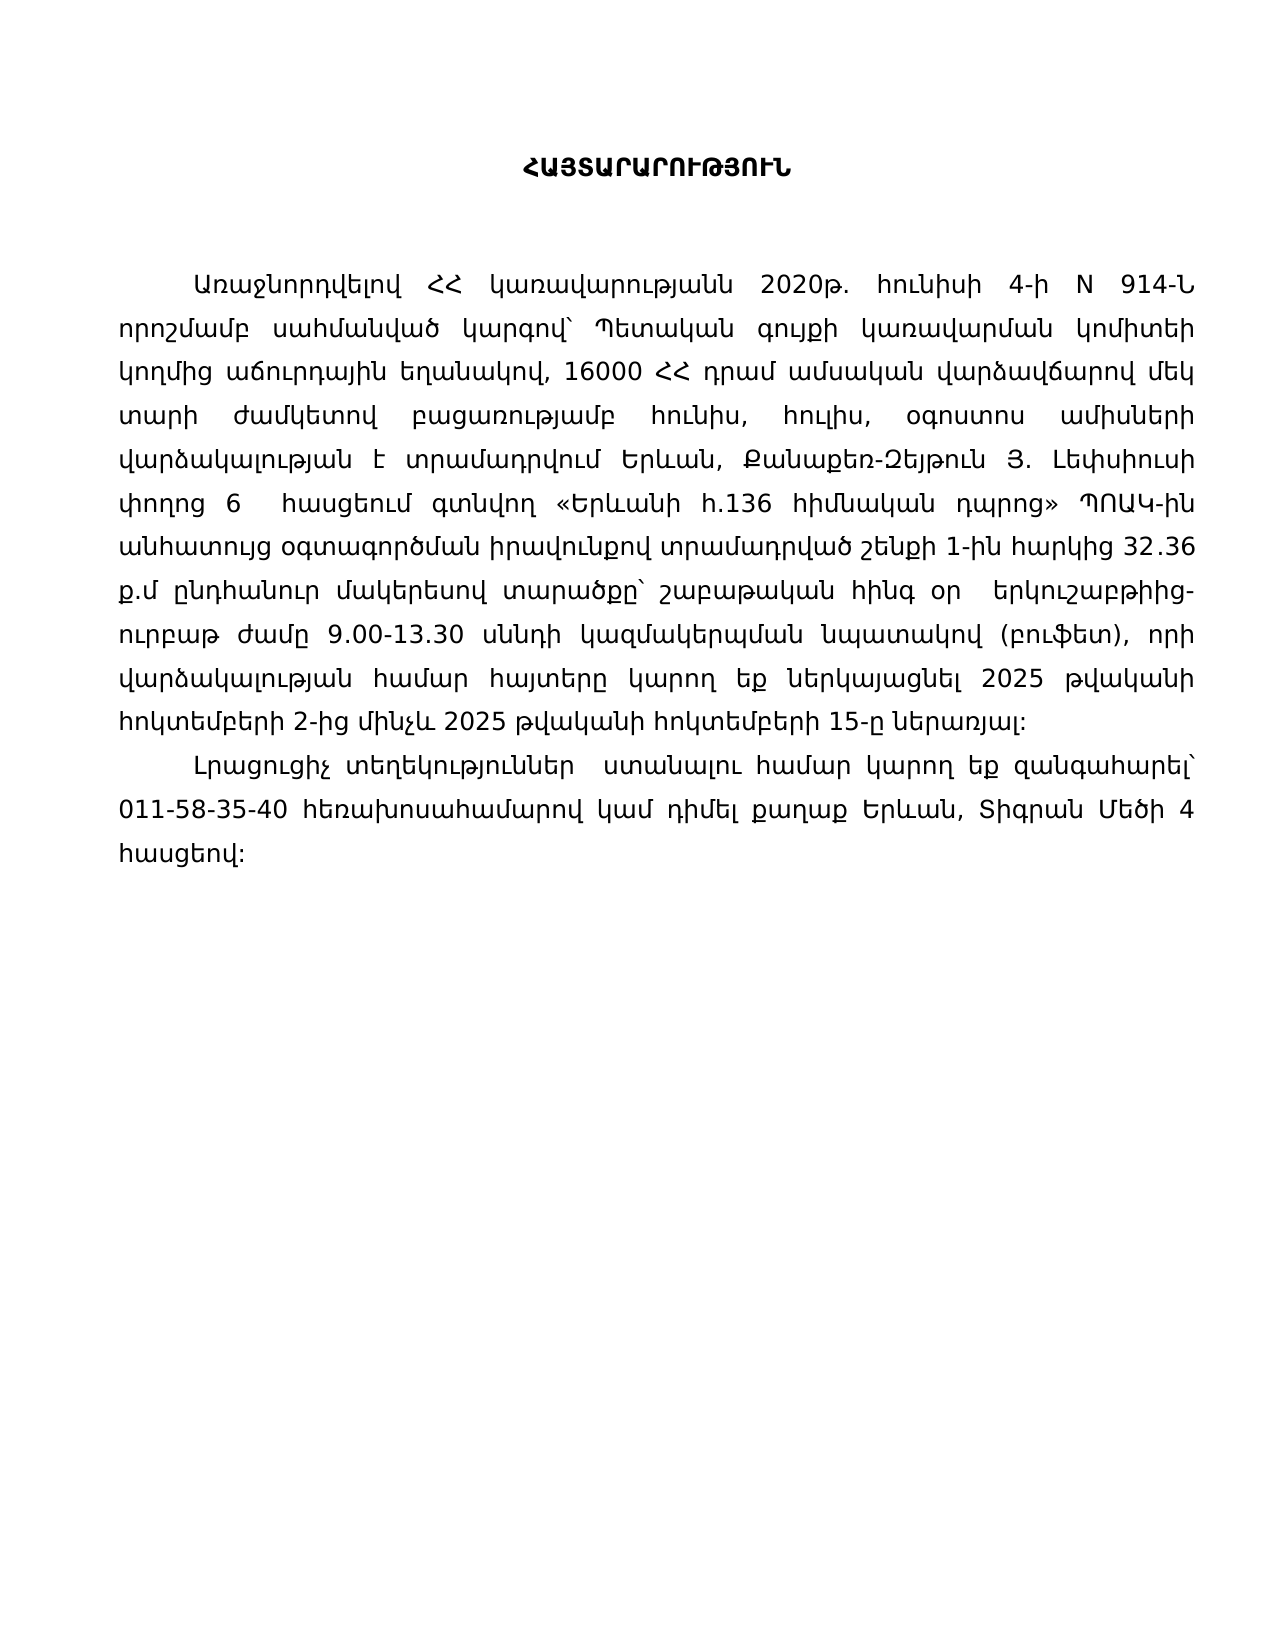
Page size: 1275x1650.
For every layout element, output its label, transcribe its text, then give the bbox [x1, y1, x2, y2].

text Առաջնորդվելով ՀՀ կառավարությանն 2020թ․ հունիսի 4-ի N 914-Ն որոշմամբ սահմանված կարգով՝ Պետական գույքի կառավարման կոմիտեի կողմից աճուրդային եղանակով, 16000 ՀՀ դրամ ամսական վարձավճարով մեկ տարի ժամկետով բացառությամբ հունիս, հուլիս, օգոստոս ամիսների վարձակալության է տրամադրվում Երևան, Քանաքեռ-Զեյթուն Յ. Լեփսիուսի փողոց 6 հասցեում գտնվող «Երևանի h.136 հիմնական դպրոց» ՊՈԱԿ-ին անհատույց օգտագործման իրավունքով տրամադրված շենքի 1-ին հարկից 32․36 ք.մ ընդհանուր մակերեսով տարածքը՝ շաբաթական հինգ օր երկուշաբթիից-ուրբաթ ժամը 9․00-13․30 սննդի կազմակերպման նպատակով (բուֆետ), որի վարձակալության համար հայտերը կարող եք ներկայացնել 2025 թվականի հոկտեմբերի 2-ից մինչև 2025 թվականի հոկտեմբերի 15-ը ներառյալ: [118, 270, 1196, 737]
text ՀԱՅՏԱՐԱՐՈՒԹՅՈՒՆ [118, 150, 1196, 184]
text Լրացուցիչ տեղեկություններ ստանալու համար կարող եք զանգահարել՝ 011-58-35-40 հեռախոսահամարով կամ դիմել քաղաք Երևան, Տիգրան Մեծի 4 հասցեով: [118, 751, 1196, 868]
